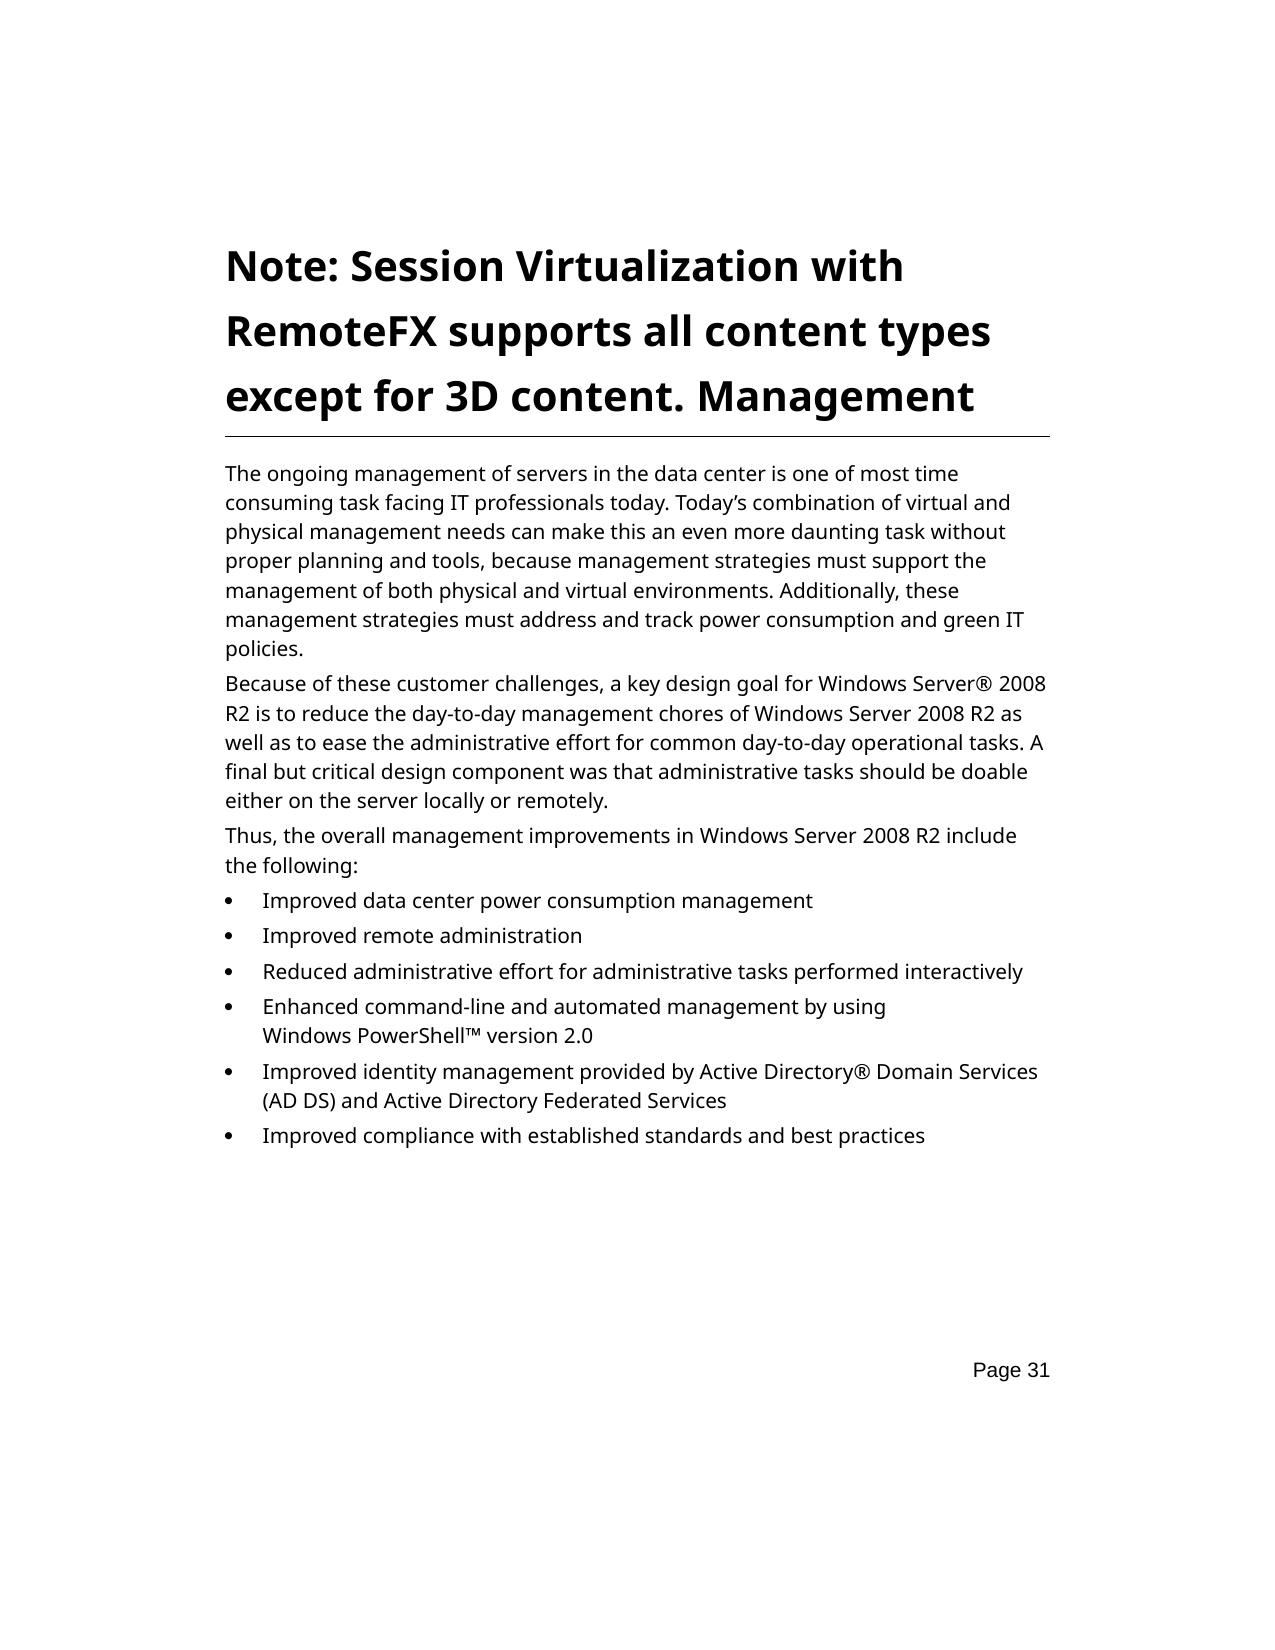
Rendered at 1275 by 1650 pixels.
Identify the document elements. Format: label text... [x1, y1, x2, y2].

text The ongoing management of servers in the data center is one of most time consuming task facing IT professionals today. Today’s combination of virtual and physical management needs can make this an even more daunting task without proper planning and tools, because management strategies must support the management of both physical and virtual environments. Additionally, these management strategies must address and track power consumption and green IT policies. [225, 458, 1050, 662]
list Improved compliance with established standards and best practices [225, 1121, 1050, 1150]
list Improved remote administration [225, 921, 1050, 950]
subtitle Note: Session Virtualization with RemoteFX supports all content types except for 3D content. Management [225, 236, 1050, 436]
text Thus, the overall management improvements in Windows Server 2008 R2 include the following: [225, 821, 1050, 879]
list Improved identity management provided by Active Directory® Domain Services (AD DS) and Active Directory Federated Services [225, 1056, 1050, 1114]
list Enhanced command-line and automated management by using Windows PowerShell™ version 2.0 [225, 991, 1050, 1050]
list Improved data center power consumption management [225, 885, 1050, 914]
text Because of these customer challenges, a key design goal for Windows Server® 2008 R2 is to reduce the day-to-day management chores of Windows Server 2008 R2 as well as to ease the administrative effort for common day-to-day operational tasks. A final but critical design component was that administrative tasks should be doable either on the server locally or remotely. [225, 668, 1050, 814]
list Reduced administrative effort for administrative tasks performed interactively [225, 956, 1050, 985]
